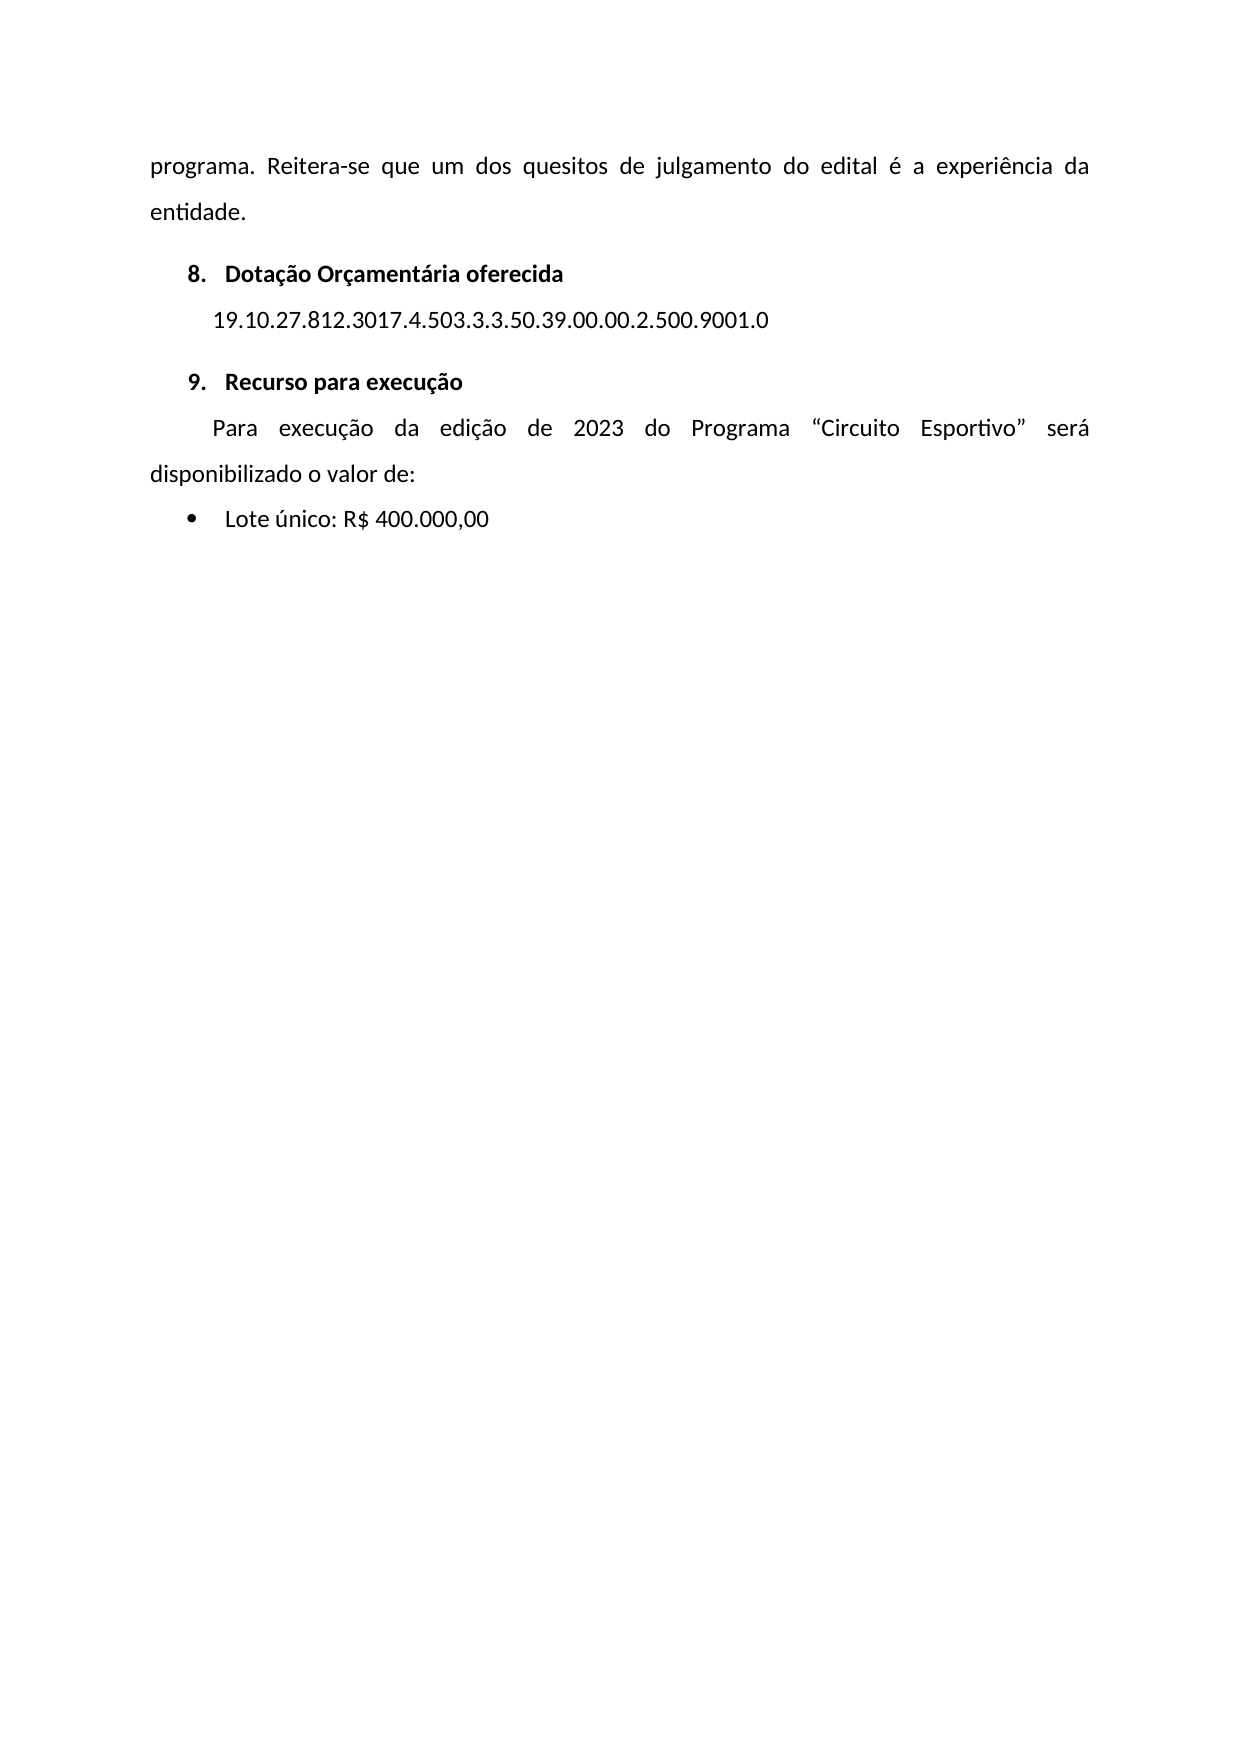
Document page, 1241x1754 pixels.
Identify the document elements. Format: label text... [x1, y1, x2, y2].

list Recurso para execução [187, 366, 1090, 397]
text Para execução da edição de 2023 do Programa “Circuito Esportivo” será disponibilizado o valor de: [150, 412, 1090, 488]
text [150, 150, 1090, 226]
list Dotação Orçamentária oferecida [187, 258, 1090, 289]
list Lote único: R$ 400.000,00 [187, 503, 1090, 534]
text 19.10.27.812.3017.4.503.3.3.50.39.00.00.2.500.9001.0 [150, 304, 1090, 334]
